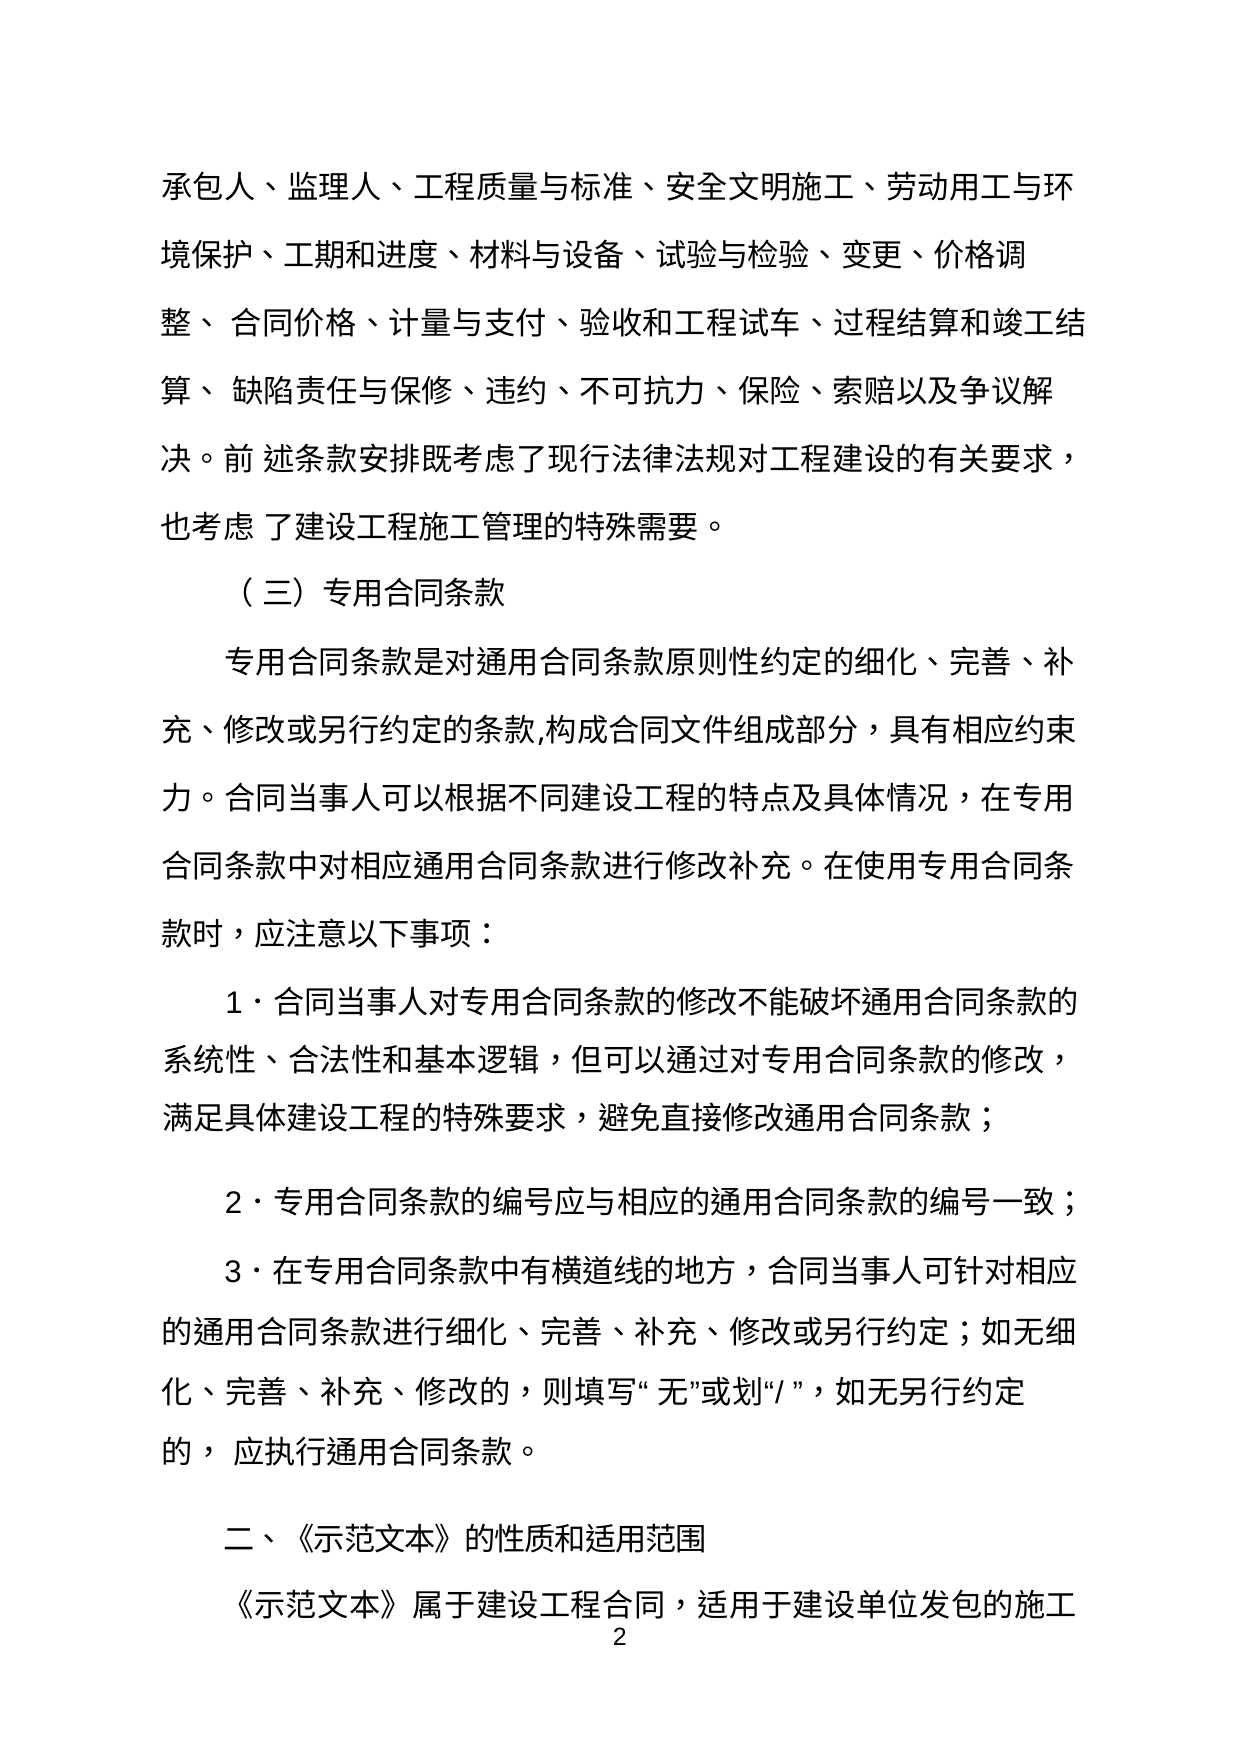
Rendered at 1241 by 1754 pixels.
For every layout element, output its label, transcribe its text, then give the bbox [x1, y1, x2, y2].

text （ 三）专用合同条款 [222, 573, 1087, 612]
text 2．专用合同条款的编号应与相应的通用合同条款的编号一致； [160, 1183, 1086, 1221]
text 《示范文本》属于建设工程合同，适用于建设单位发包的施工 [222, 1586, 1087, 1624]
text 1．合同当事人对专用合同条款的修改不能破坏通用合同条款的 系统性、合法性和基本逻辑，但可以通过对专用合同条款的修改， 满足具体建设工程的特殊要求，避免直接修改通用合同条款； [162, 980, 1078, 1139]
text 承包人、监理人、工程质量与标准、安全文明施工、劳动用工与环 境保护、工期和进度、材料与设备、试验与检验、变更、价格调整、 合同价格、计量与支付、验收和工程试车、过程结算和竣工结算、 缺陷责任与保修、违约、不可抗力、保险、索赔以及争议解决。前 述条款安排既考虑了现行法律法规对工程建设的有关要求，也考虑 了建设工程施工管理的特殊需要。 [160, 164, 1087, 548]
text 二、《示范文本》的性质和适用范围 [223, 1519, 1087, 1558]
text 专用合同条款是对通用合同条款原则性约定的细化、完善、补 充、修改或另行约定的条款,构成合同文件组成部分，具有相应约束 力。合同当事人可以根据不同建设工程的特点及具体情况，在专用 合同条款中对相应通用合同条款进行修改补充。在使用专用合同条 款时，应注意以下事项： [161, 640, 1078, 955]
text 3．在专用合同条款中有横道线的地方，合同当事人可针对相应 的通用合同条款进行细化、完善、补充、修改或另行约定；如无细 化、完善、补充、修改的，则填写“ 无”或划“/ ”，如无另行约定的， 应执行通用合同条款。 [161, 1249, 1078, 1473]
